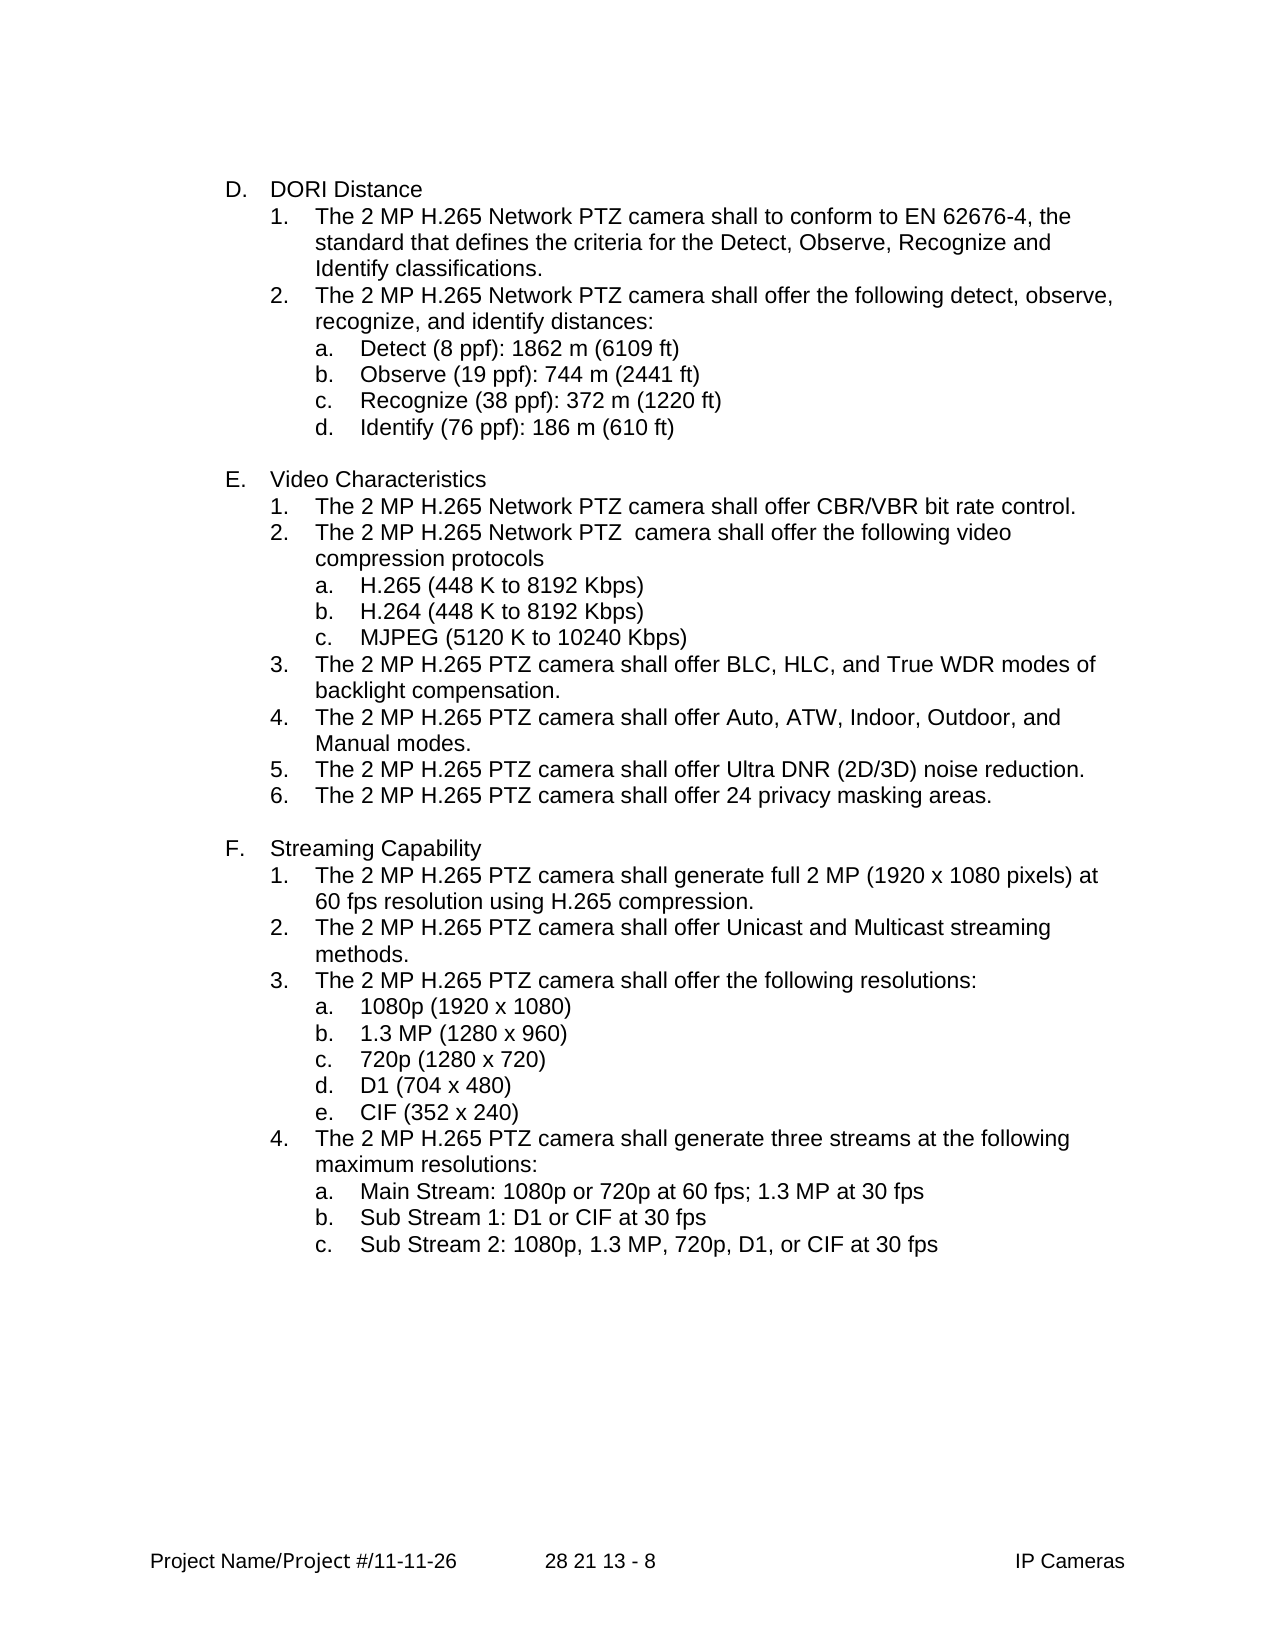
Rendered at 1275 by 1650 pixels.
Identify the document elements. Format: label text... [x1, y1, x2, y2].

list The 2 MP H.265 PTZ camera shall offer Auto, ATW, Indoor, Outdoor, and Manual modes. [270, 703, 1125, 756]
list Sub Stream 2: 1080p, 1.3 MP, 720p, D1, or CIF at 30 fps [315, 1231, 1125, 1257]
list Sub Stream 1: D1 or CIF at 30 fps [315, 1204, 1125, 1231]
list H.265 (448 K to 8192 Kbps) [315, 572, 1125, 598]
list Main Stream: 1080p or 720p at 60 fps; 1.3 MP at 30 fps [315, 1178, 1125, 1204]
list H.264 (448 K to 8192 Kbps) [315, 598, 1125, 624]
list D1 (704 x 480) [315, 1072, 1125, 1099]
list The 2 MP H.265 Network PTZ camera shall offer the following video compression protocols [270, 519, 1125, 572]
list 1.3 MP (1280 x 960) [315, 1020, 1125, 1046]
list 1080p (1920 x 1080) [315, 993, 1125, 1020]
list The 2 MP H.265 PTZ camera shall offer Unicast and Multicast streaming methods. [270, 914, 1125, 967]
list Streaming Capability [225, 835, 1125, 862]
list Recognize (38 ppf): 372 m (1220 ft) [315, 387, 1125, 413]
list The 2 MP H.265 PTZ camera shall offer Ultra DNR (2D/3D) noise reduction. [270, 756, 1125, 782]
list The 2 MP H.265 Network PTZ camera shall offer the following detect, observe, recognize, and identify distances: [270, 282, 1125, 334]
list CIF (352 x 240) [315, 1099, 1125, 1125]
list The 2 MP H.265 PTZ camera shall generate full 2 MP (1920 x 1080 pixels) at 60 fps resolution using H.265 compression. [270, 862, 1125, 914]
list The 2 MP H.265 PTZ camera shall offer BLC, HLC, and True WDR modes of backlight compensation. [270, 651, 1125, 703]
list DORI Distance [225, 176, 1125, 203]
list MJPEG (5120 K to 10240 Kbps) [315, 624, 1125, 651]
list Observe (19 ppf): 744 m (2441 ft) [315, 361, 1125, 387]
list Identify (76 ppf): 186 m (610 ft) [315, 413, 1125, 440]
list The 2 MP H.265 PTZ camera shall offer the following resolutions: [270, 967, 1125, 993]
list The 2 MP H.265 PTZ camera shall offer 24 privacy masking areas. [270, 782, 1125, 809]
list The 2 MP H.265 PTZ camera shall generate three streams at the following maximum resolutions: [270, 1125, 1125, 1178]
list Detect (8 ppf): 1862 m (6109 ft) [315, 334, 1125, 361]
list Video Characteristics [225, 466, 1125, 493]
list 720p (1280 x 720) [315, 1046, 1125, 1072]
list The 2 MP H.265 Network PTZ camera shall offer CBR/VBR bit rate control. [270, 493, 1125, 519]
list The 2 MP H.265 Network PTZ camera shall to conform to EN 62676-4, the standard that defines the criteria for the Detect, Observe, Recognize and Identify classifications. [270, 203, 1125, 282]
